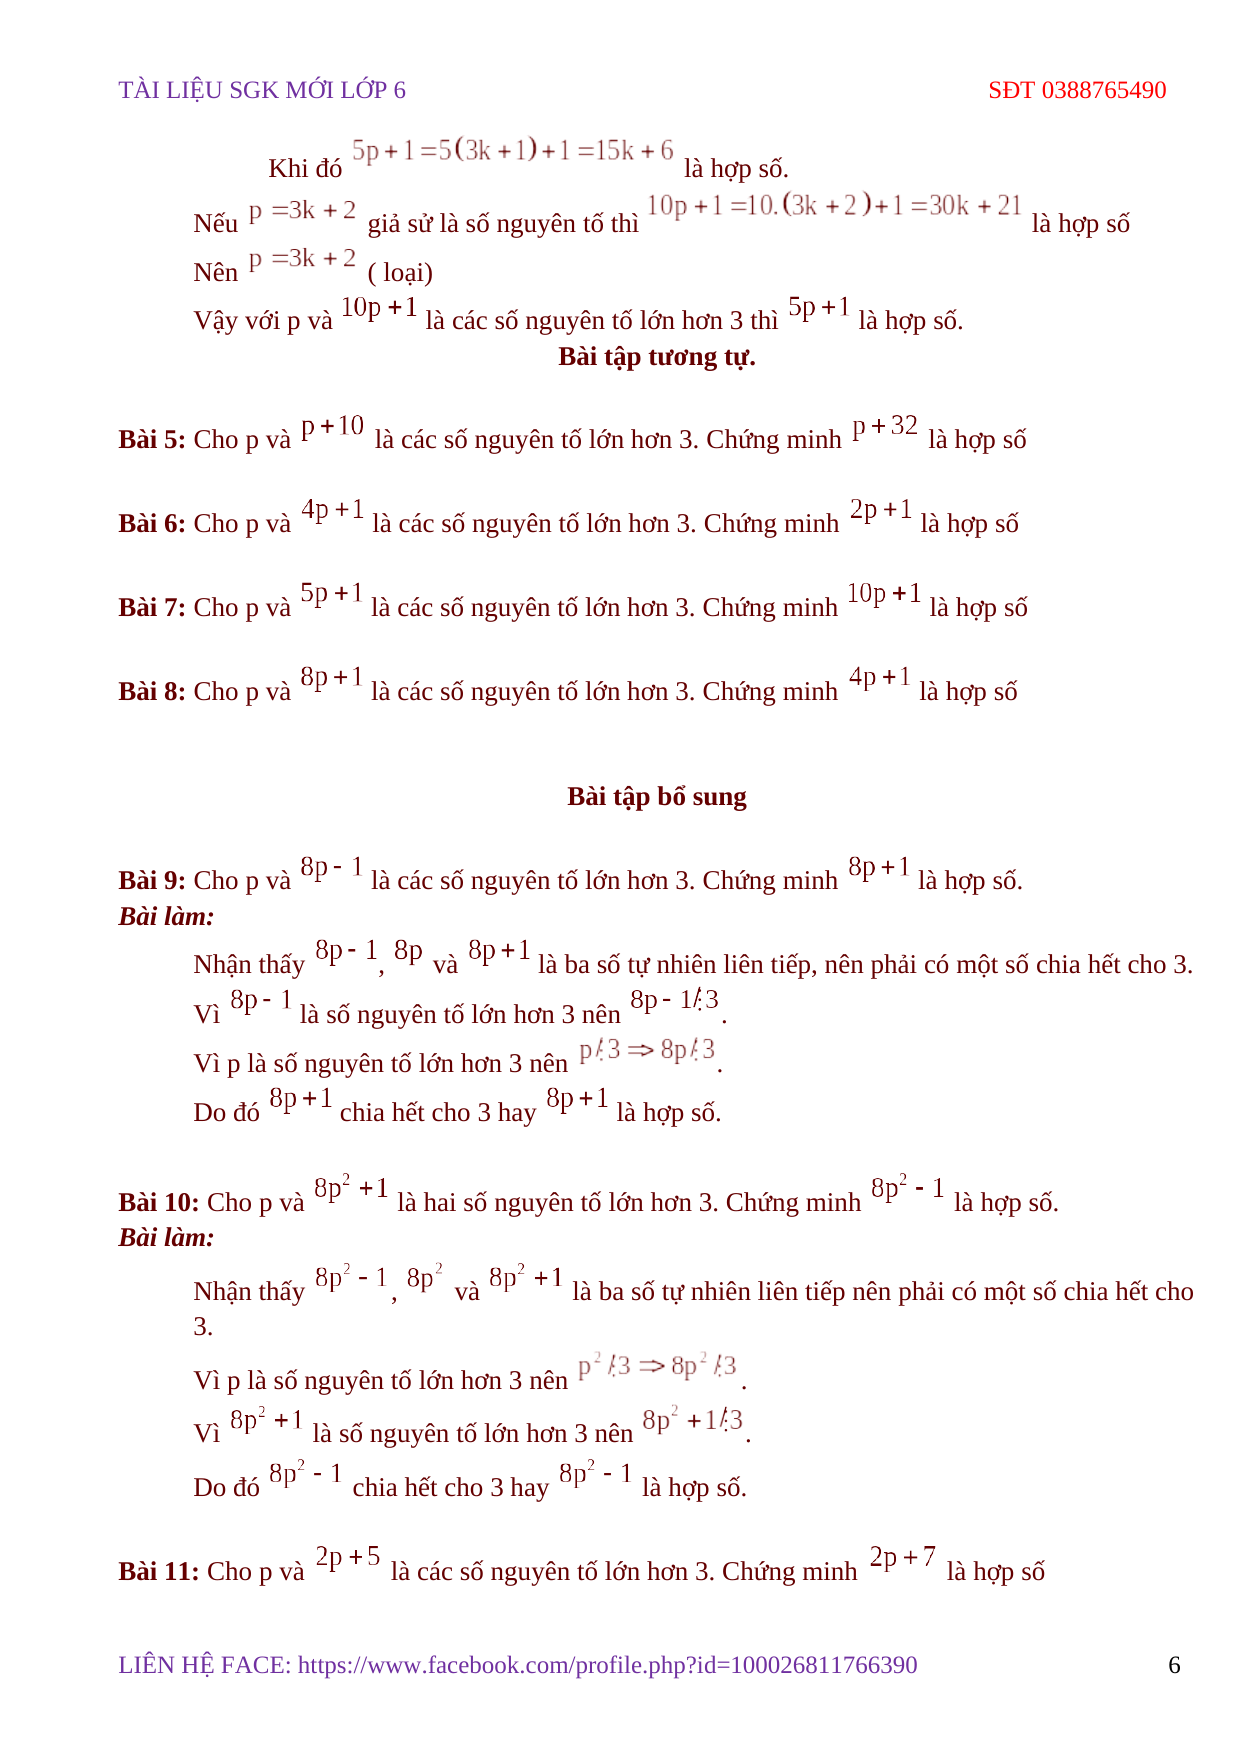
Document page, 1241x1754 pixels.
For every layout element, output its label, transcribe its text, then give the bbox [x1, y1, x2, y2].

text Bài làm: [118, 1222, 1196, 1253]
text Vì p là số nguyên tố lớn hơn 3 nên . [118, 1346, 1196, 1395]
text 3. [118, 1310, 1196, 1342]
text Do đó chia hết cho 3 hay là hợp số. [118, 1453, 1196, 1502]
text Bài làm: [118, 899, 1196, 931]
text Vì p là số nguyên tố lớn hơn 3 nên . [118, 1033, 1196, 1079]
text Khi đó là hợp số. [118, 133, 1196, 184]
text Nhận thấy , và là ba số tự nhiên liên tiếp nên phải có một số chia hết cho [118, 1257, 1196, 1306]
text Nếu giả sử là số nguyên tố thì là hợp số [118, 188, 1196, 238]
text Bài 8: Cho p và là các số nguyên tố lớn hơn 3. Chứng minh là hợp số [118, 661, 1196, 706]
text Bài 7: Cho p và là các số nguyên tố lớn hơn 3. Chứng minh là hợp số [118, 578, 1196, 622]
text Bài 11: Cho p và là các số nguyên tố lớn hơn 3. Chứng minh là hợp số [118, 1542, 1196, 1586]
text Bài tập tương tự. [118, 339, 1196, 371]
text Vì là số nguyên tố lớn hơn 3 nên . [118, 1399, 1196, 1449]
text Bài 6: Cho p và là các số nguyên tố lớn hơn 3. Chứng minh là hợp số [118, 494, 1196, 538]
text Vì là số nguyên tố lớn hơn 3 nên . [118, 983, 1196, 1029]
text Bài 5: Cho p và là các số nguyên tố lớn hơn 3. Chứng minh là hợp số [118, 410, 1196, 454]
text Vậy với p và là các số nguyên tố lớn hơn 3 thì là hợp số. [118, 291, 1196, 335]
text Do đó chia hết cho 3 hay là hợp số. [118, 1083, 1196, 1127]
text Bài tập bổ sung [118, 781, 1196, 812]
text Nên ( loại) [118, 243, 1196, 287]
text Nhận thấy , và là ba số tự nhiên liên tiếp, nên phải có một số chia hết cho 3. [118, 935, 1196, 979]
text Bài 9: Cho p và là các số nguyên tố lớn hơn 3. Chứng minh là hợp số. [118, 851, 1196, 895]
text Bài 10: Cho p và là hai số nguyên tố lớn hơn 3. Chứng minh là hợp số. [118, 1167, 1196, 1217]
